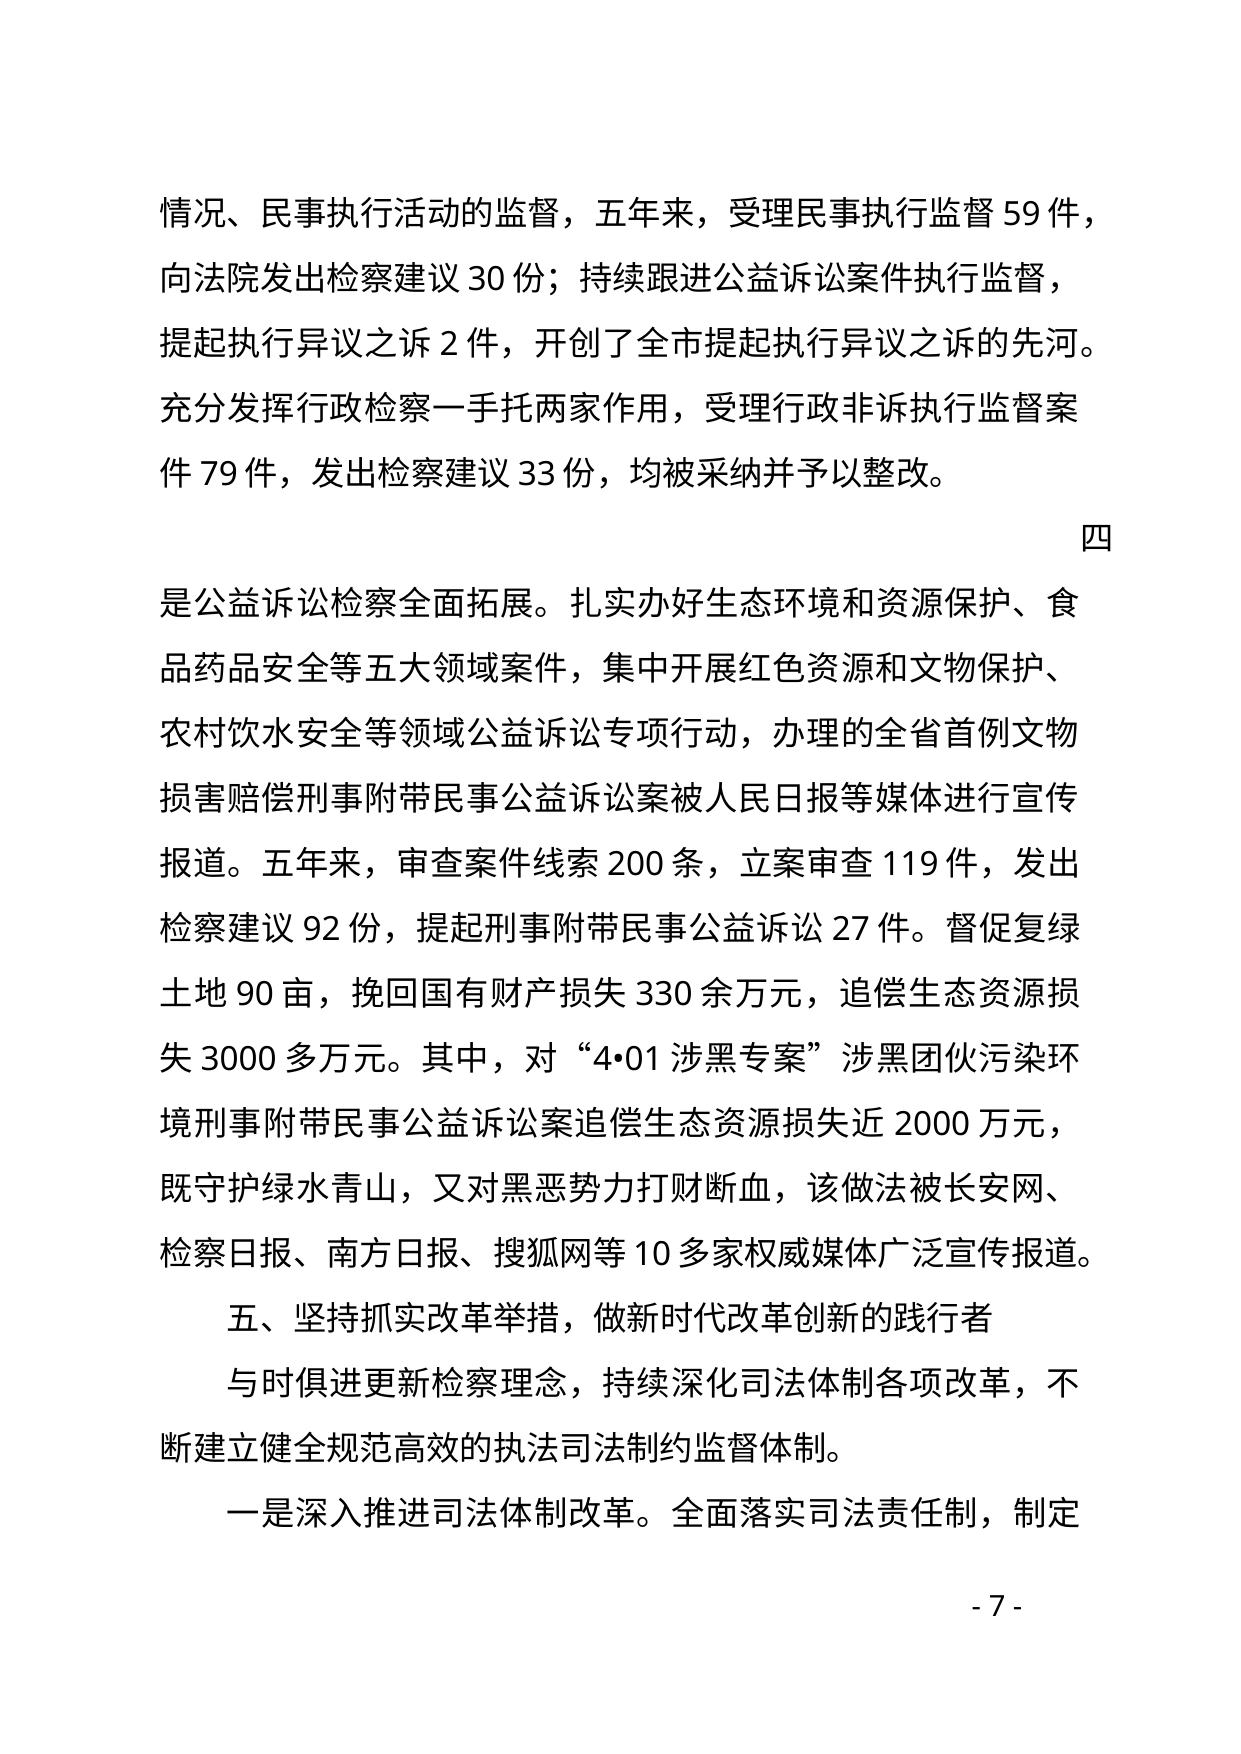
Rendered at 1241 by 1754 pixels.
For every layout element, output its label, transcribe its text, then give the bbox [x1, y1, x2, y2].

text 四是公益诉讼检察全面拓展。扎实办好生态环境和资源保护、食品药品安全等五大领域案件，集中开展红色资源和文物保护、农村饮水安全等领域公益诉讼专项行动，办理的全省首例文物损害赔偿刑事附带民事公益诉讼案被人民日报等媒体进行宣传报道。五年来，审查案件线索200条，立案审查119件，发出检察建议92份，提起刑事附带民事公益诉讼27件。督促复绿土地90亩，挽回国有财产损失330余万元，追偿生态资源损失3000多万元。其中，对“4•01涉黑专案”涉黑团伙污染环境刑事附带民事公益诉讼案追偿生态资源损失近2000万元，既守护绿水青山，又对黑恶势力打财断血，该做法被长安网、检察日报、南方日报、搜狐网等10多家权威媒体广泛宣传报道。 [159, 503, 1081, 1283]
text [159, 1478, 1081, 1543]
text 与时俱进更新检察理念，持续深化司法体制各项改革，不断建立健全规范高效的执法司法制约监督体制。 [159, 1348, 1081, 1478]
text 五、坚持抓实改革举措，做新时代改革创新的践行者 [159, 1283, 1081, 1348]
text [159, 178, 1081, 503]
